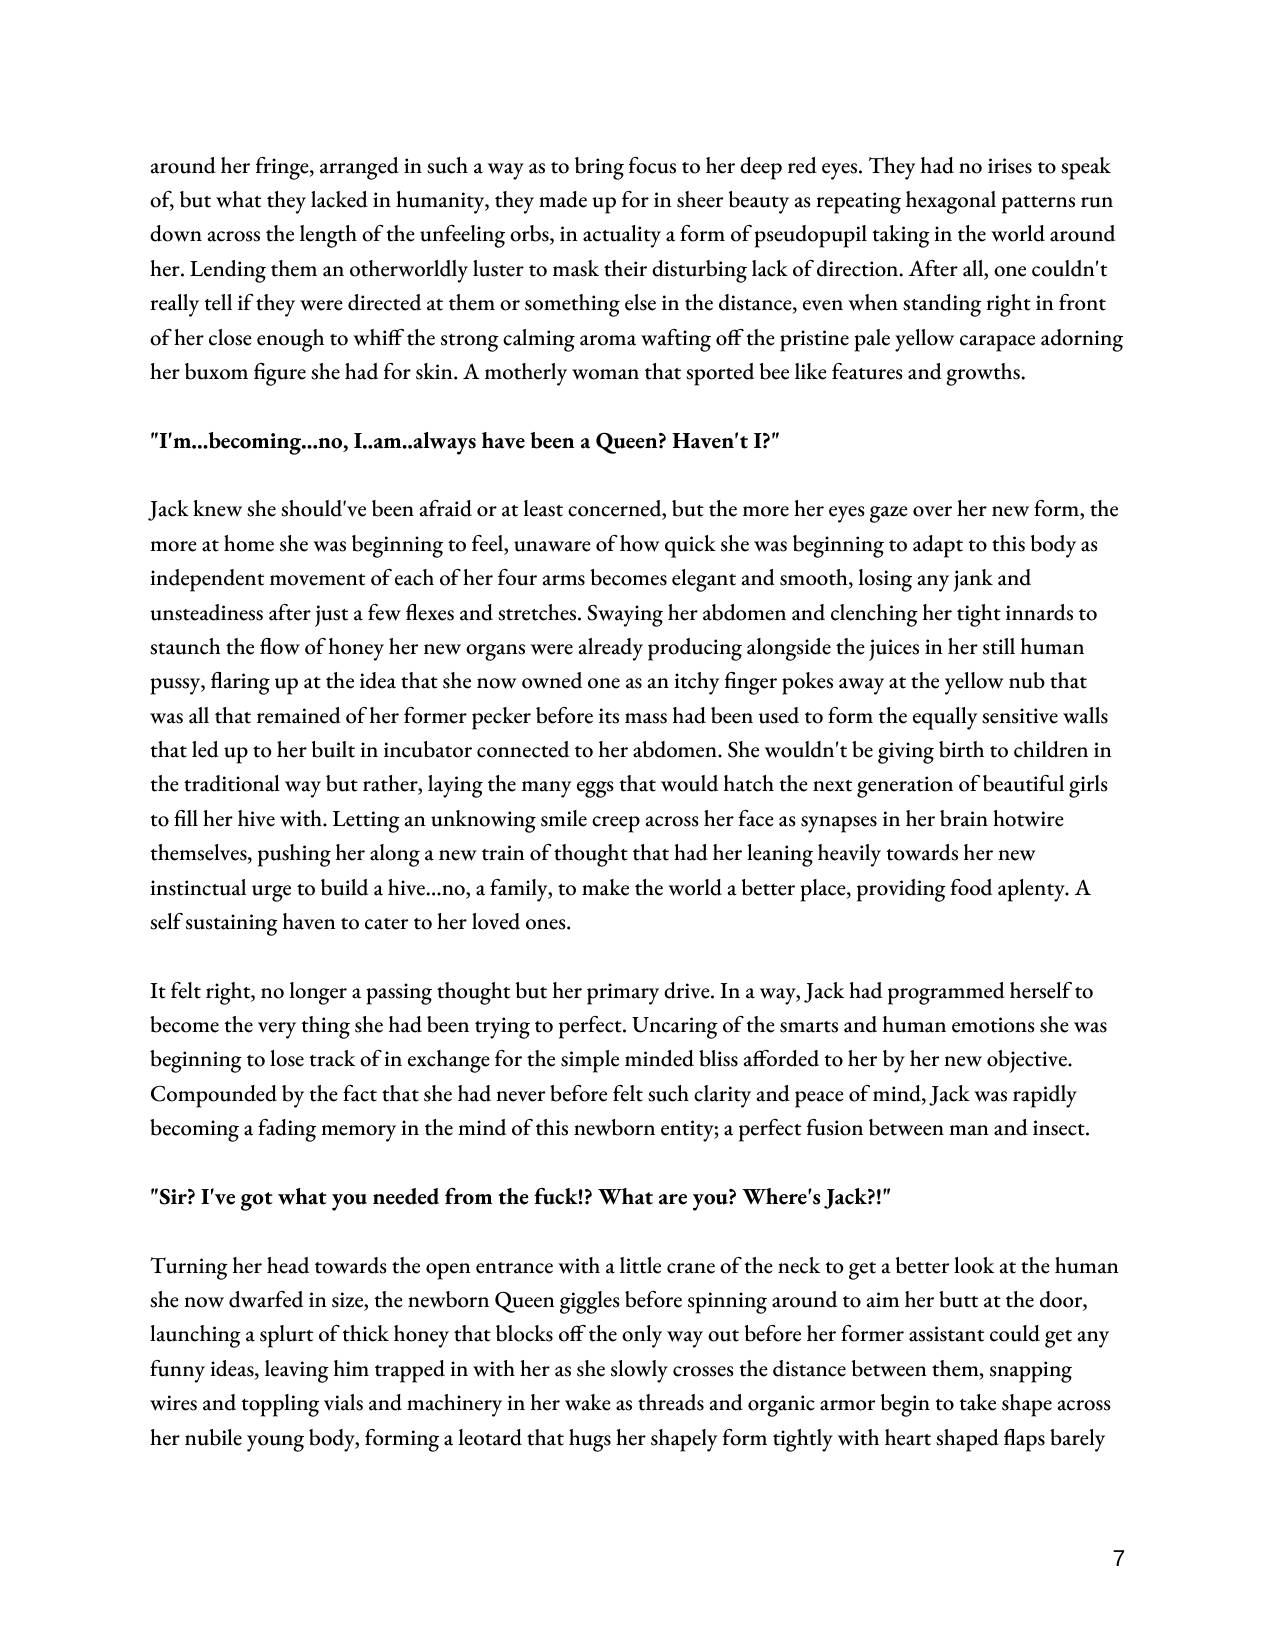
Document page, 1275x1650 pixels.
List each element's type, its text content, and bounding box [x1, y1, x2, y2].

text "Sir? I've got what you needed from the fuck!? What are you? Where's Jack?!" [150, 1181, 1125, 1211]
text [150, 150, 1125, 386]
text Jack knew she should've been afraid or at least concerned, but the more her eyes gaze over her new form, the more at home she was beginning to feel, unaware of how quick she was beginning to adapt to this body as independent movement of each of her four arms becomes elegant and smooth, losing any jank and unsteadiness after just a few flexes and stretches. Swaying her abdomen and clenching her tight innards to staunch the flow of honey her new organs were already producing alongside the juices in her still human pussy, flaring up at the idea that she now owned one as an itchy finger pokes away at the yellow nub that was all that remained of her former pecker before its mass had been used to form the equally sensitive walls that led up to her built in incubator connected to her abdomen. She wouldn't be giving birth to children in the traditional way but rather, laying the many eggs that would hatch the next generation of beautiful girls to fill her hive with. Letting an unknowing smile creep across her face as synapses in her brain hotwire themselves, pushing her along a new train of thought that had her leaning heavily towards her new instinctual urge to build a hive…no, a family, to make the world a better place, providing food aplenty. A self sustaining haven to cater to her loved ones. [150, 494, 1125, 936]
text "I'm…becoming…no, I..am..always have been a Queen? Haven't I?" [150, 425, 1125, 455]
text It felt right, no longer a passing thought but her primary drive. In a way, Jack had programmed herself to become the very thing she had been trying to perfect. Uncaring of the smarts and human emotions she was beginning to lose track of in exchange for the simple minded bliss afforded to her by her new objective. Compounded by the fact that she had never before felt such clarity and peace of mind, Jack was rapidly becoming a fading memory in the mind of this newborn entity; a perfect fusion between man and insect. [150, 975, 1125, 1142]
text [150, 1250, 1125, 1452]
